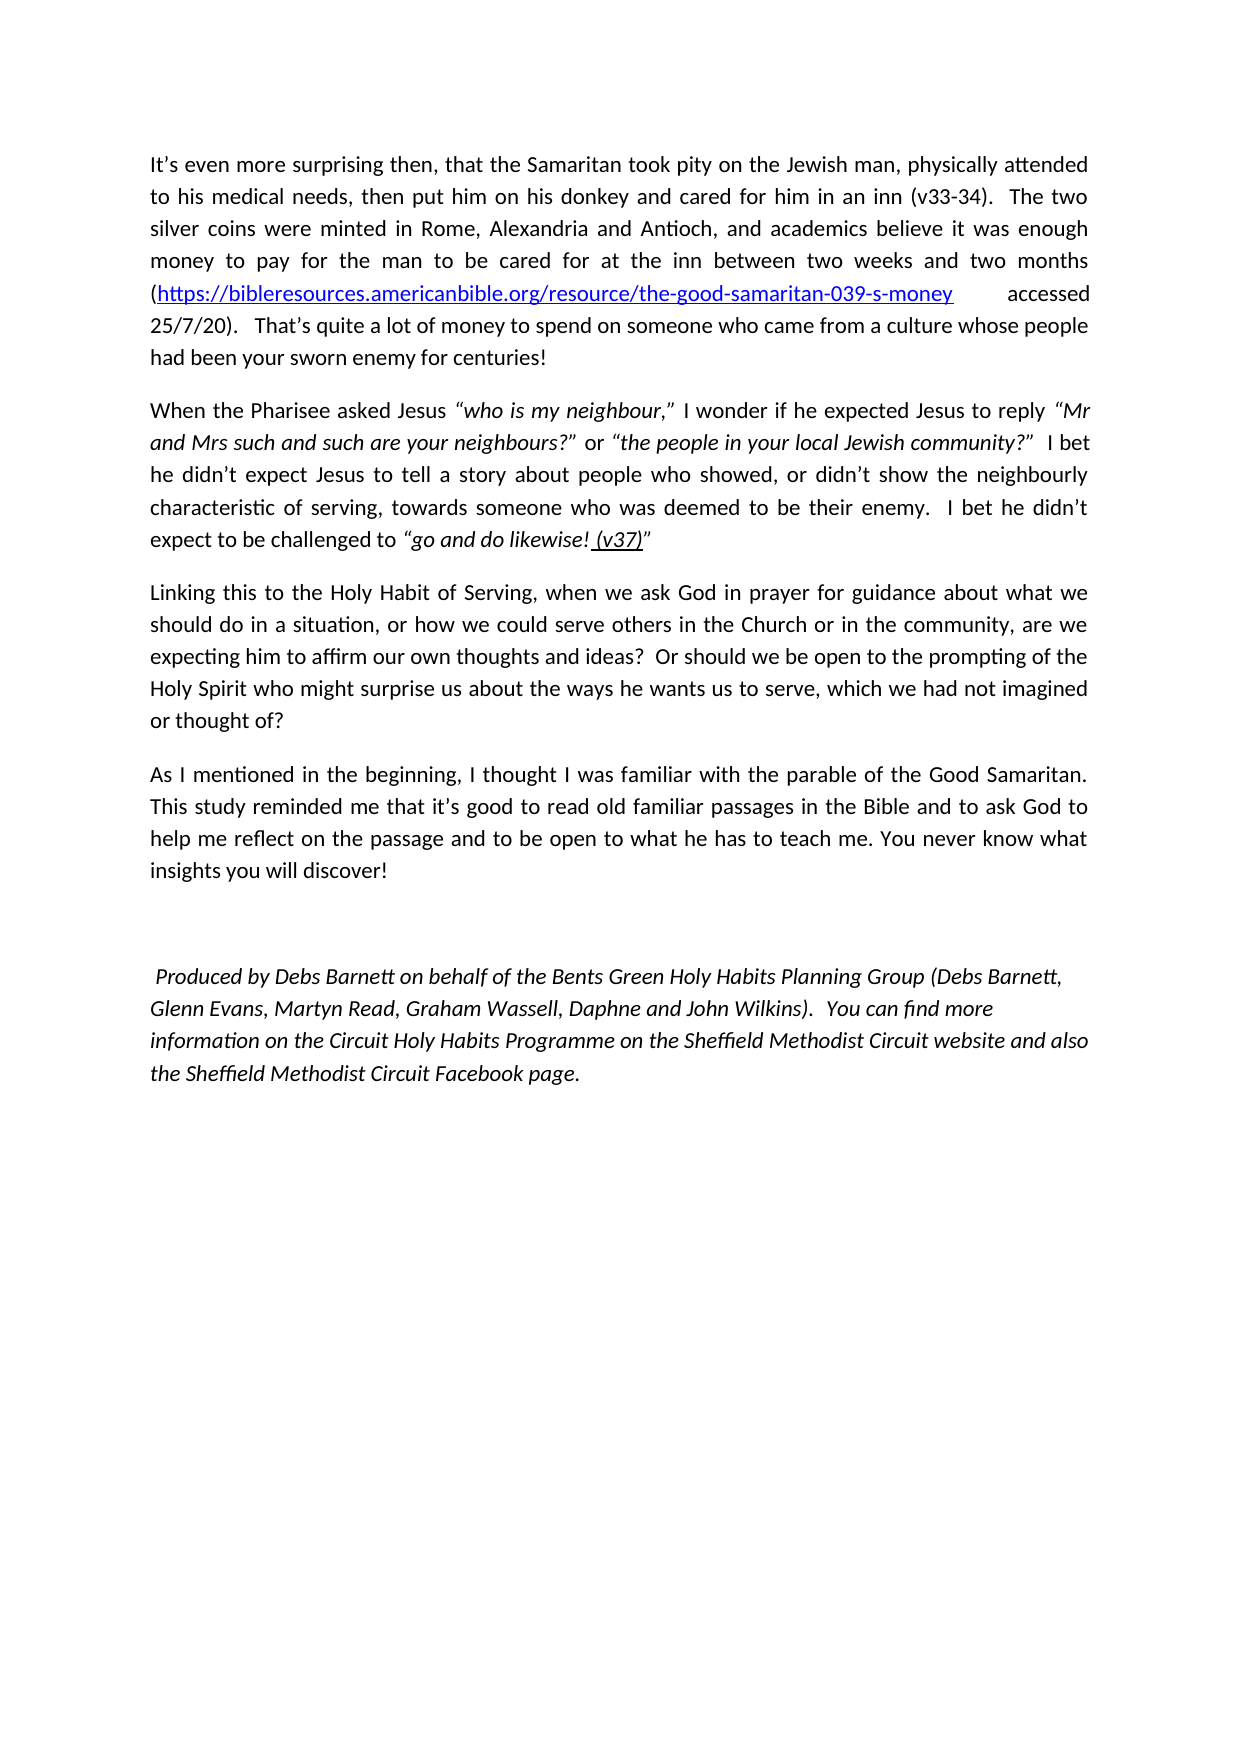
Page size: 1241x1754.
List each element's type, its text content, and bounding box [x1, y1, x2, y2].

text Produced by Debs Barnett on behalf of the Bents Green Holy Habits Planning Group (Debs Barnett, Glenn Evans, Martyn Read, Graham Wassell, Daphne and John Wilkins). You can find more information on the Circuit Holy Habits Programme on the Sheffield Methodist Circuit website and also the Sheffield Methodist Circuit Facebook page. [150, 962, 1090, 1087]
text It’s even more surprising then, that the Samaritan took pity on the Jewish man, physically attended to his medical needs, then put him on his donkey and cared for him in an inn (v33-34). The two silver coins were minted in Rome, Alexandria and Antioch, and academics believe it was enough money to pay for the man to be cared for at the inn between two weeks and two months (https://bibleresources.americanbible.org/resource/the-good-samaritan-039-s-money accessed 25/7/20). That’s quite a lot of money to spend on someone who came from a culture whose people had been your sworn enemy for centuries! [150, 150, 1090, 371]
text When the Pharisee asked Jesus “who is my neighbour,” I wonder if he expected Jesus to reply “Mr and Mrs such and such are your neighbours?” or “the people in your local Jewish community?” I bet he didn’t expect Jesus to tell a story about people who showed, or didn’t show the neighbourly characteristic of serving, towards someone who was deemed to be their enemy. I bet he didn’t expect to be challenged to “go and do likewise! (v37)” [150, 396, 1090, 553]
text Linking this to the Holy Habit of Serving, when we ask God in prayer for guidance about what we should do in a situation, or how we could serve others in the Church or in the community, are we expecting him to affirm our own thoughts and ideas? Or should we be open to the prompting of the Holy Spirit who might surprise us about the ways he wants us to serve, which we had not imagined or thought of? [150, 578, 1090, 735]
text As I mentioned in the beginning, I thought I was familiar with the parable of the Good Samaritan. This study reminded me that it’s good to read old familiar passages in the Bible and to ask God to help me reflect on the passage and to be open to what he has to teach me. You never know what insights you will discover! [150, 760, 1090, 884]
